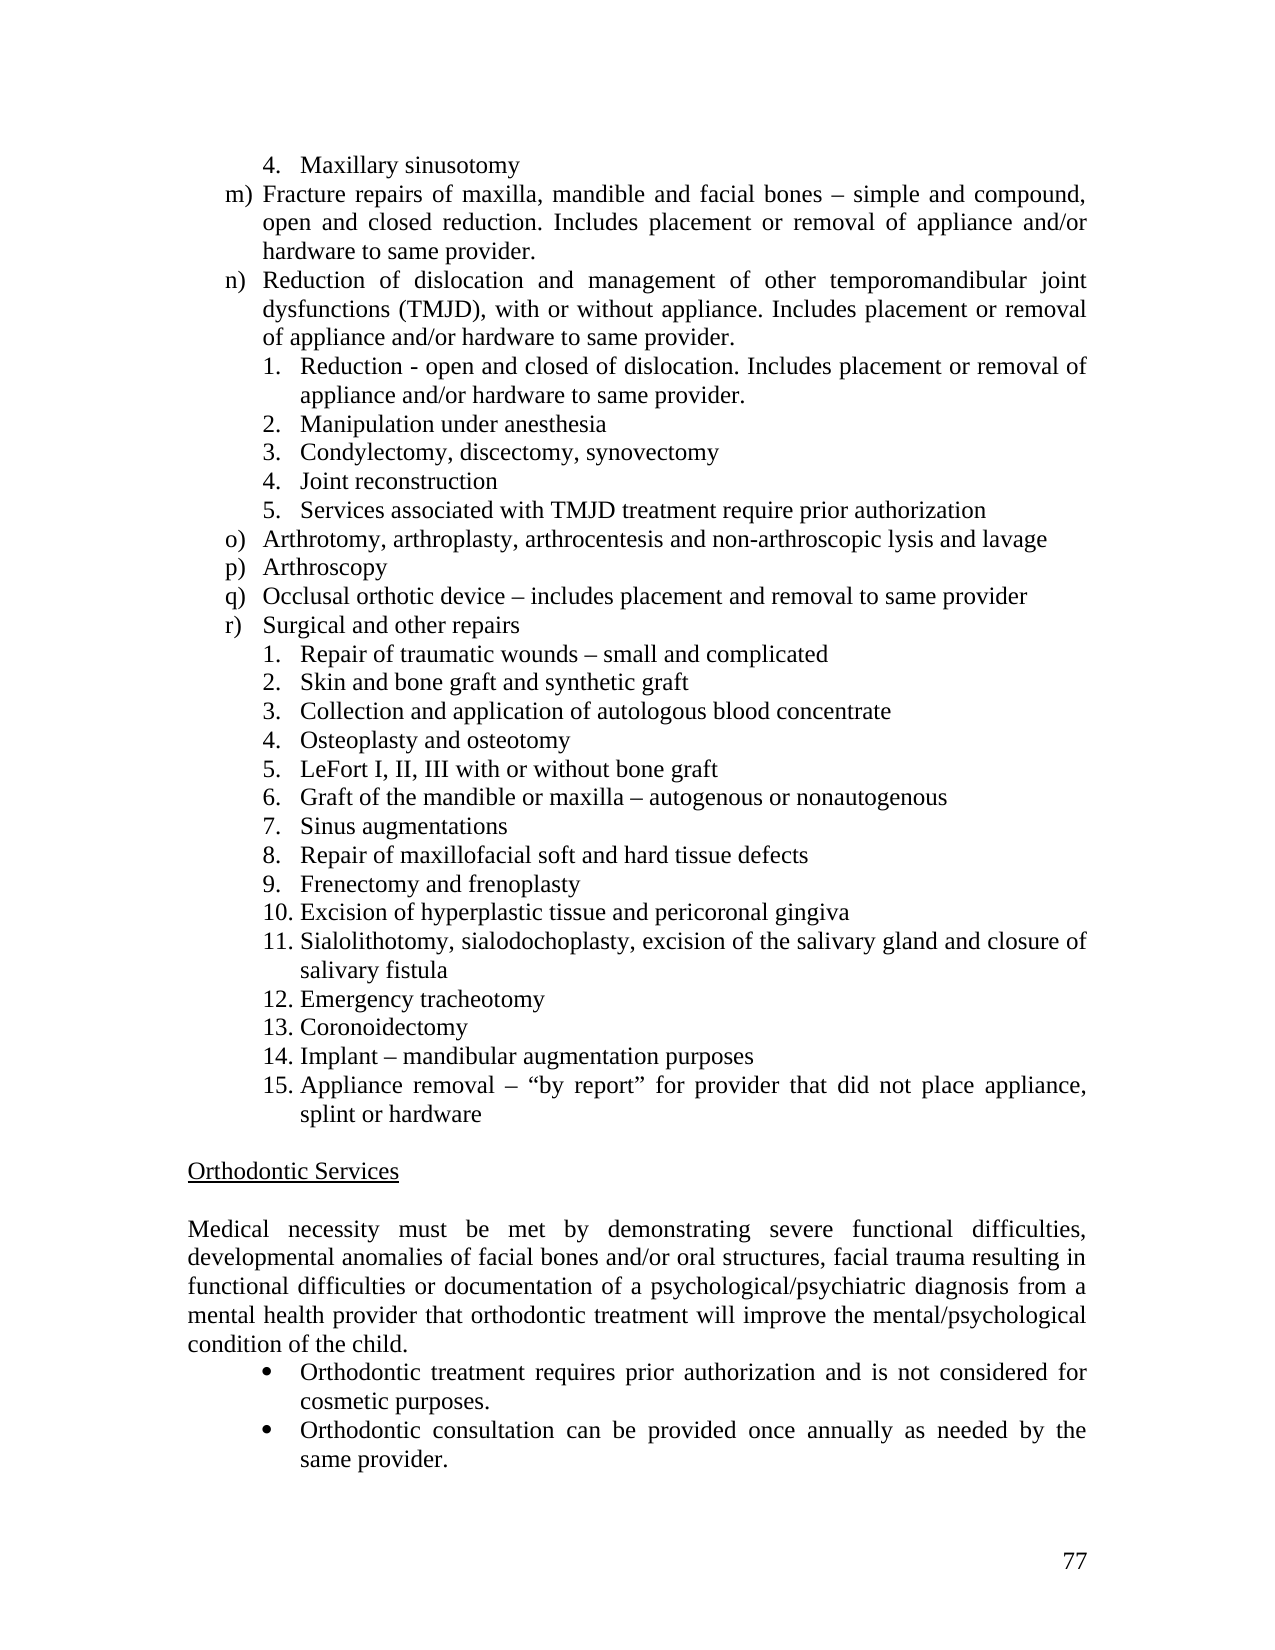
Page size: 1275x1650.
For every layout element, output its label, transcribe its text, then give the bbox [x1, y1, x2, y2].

list Appliance removal – “by report” for provider that did not place appliance, splint or hardware [262, 1070, 1087, 1127]
text Medical necessity must be met by demonstrating severe functional difficulties, developmental anomalies of facial bones and/or oral structures, facial trauma resulting in functional difficulties or documentation of a psychological/psychiatric diagnosis from a mental health provider that orthodontic treatment will improve the mental/psychological condition of the child. [187, 1214, 1087, 1357]
list Orthodontic consultation can be provided once annually as needed by the same provider. [262, 1415, 1087, 1472]
list Coronoidectomy [262, 1012, 1087, 1041]
list Repair of maxillofacial soft and hard tissue defects [262, 840, 1087, 869]
list Surgical and other repairs [225, 610, 1087, 639]
list Reduction of dislocation and management of other temporomandibular joint dysfunctions (TMJD), with or without appliance. Includes placement or removal of appliance and/or hardware to same provider. [225, 265, 1087, 351]
list Manipulation under anesthesia [262, 409, 1087, 437]
list Arthroscopy [225, 552, 1087, 581]
text Orthodontic Services [187, 1156, 1087, 1185]
list Orthodontic treatment requires prior authorization and is not considered for cosmetic purposes. [262, 1357, 1087, 1415]
list Sinus augmentations [262, 811, 1087, 840]
list Excision of hyperplastic tissue and pericoronal gingiva [262, 897, 1087, 926]
list Arthrotomy, arthroplasty, arthrocentesis and non-arthroscopic lysis and lavage [225, 524, 1087, 552]
list LeFort I, II, III with or without bone graft [262, 754, 1087, 782]
list Frenectomy and frenoplasty [262, 869, 1087, 897]
list Condylectomy, discectomy, synovectomy [262, 437, 1087, 466]
list Maxillary sinusotomy [262, 150, 1087, 179]
list Reduction - open and closed of dislocation. Includes placement or removal of appliance and/or hardware to same provider. [262, 351, 1087, 409]
list Occlusal orthotic device – includes placement and removal to same provider [225, 581, 1087, 610]
list Osteoplasty and osteotomy [262, 725, 1087, 754]
list Emergency tracheotomy [262, 984, 1087, 1012]
list Fracture repairs of maxilla, mandible and facial bones – simple and compound, open and closed reduction. Includes placement or removal of appliance and/or hardware to same provider. [225, 179, 1087, 265]
list Skin and bone graft and synthetic graft [262, 667, 1087, 696]
list Services associated with TMJD treatment require prior authorization [262, 495, 1087, 524]
list Sialolithotomy, sialodochoplasty, excision of the salivary gland and closure of salivary fistula [262, 926, 1087, 984]
list Repair of traumatic wounds – small and complicated [262, 639, 1087, 667]
list Joint reconstruction [262, 466, 1087, 495]
list Collection and application of autologous blood concentrate [262, 696, 1087, 725]
list Implant – mandibular augmentation purposes [262, 1041, 1087, 1070]
list Graft of the mandible or maxilla – autogenous or nonautogenous [262, 782, 1087, 811]
